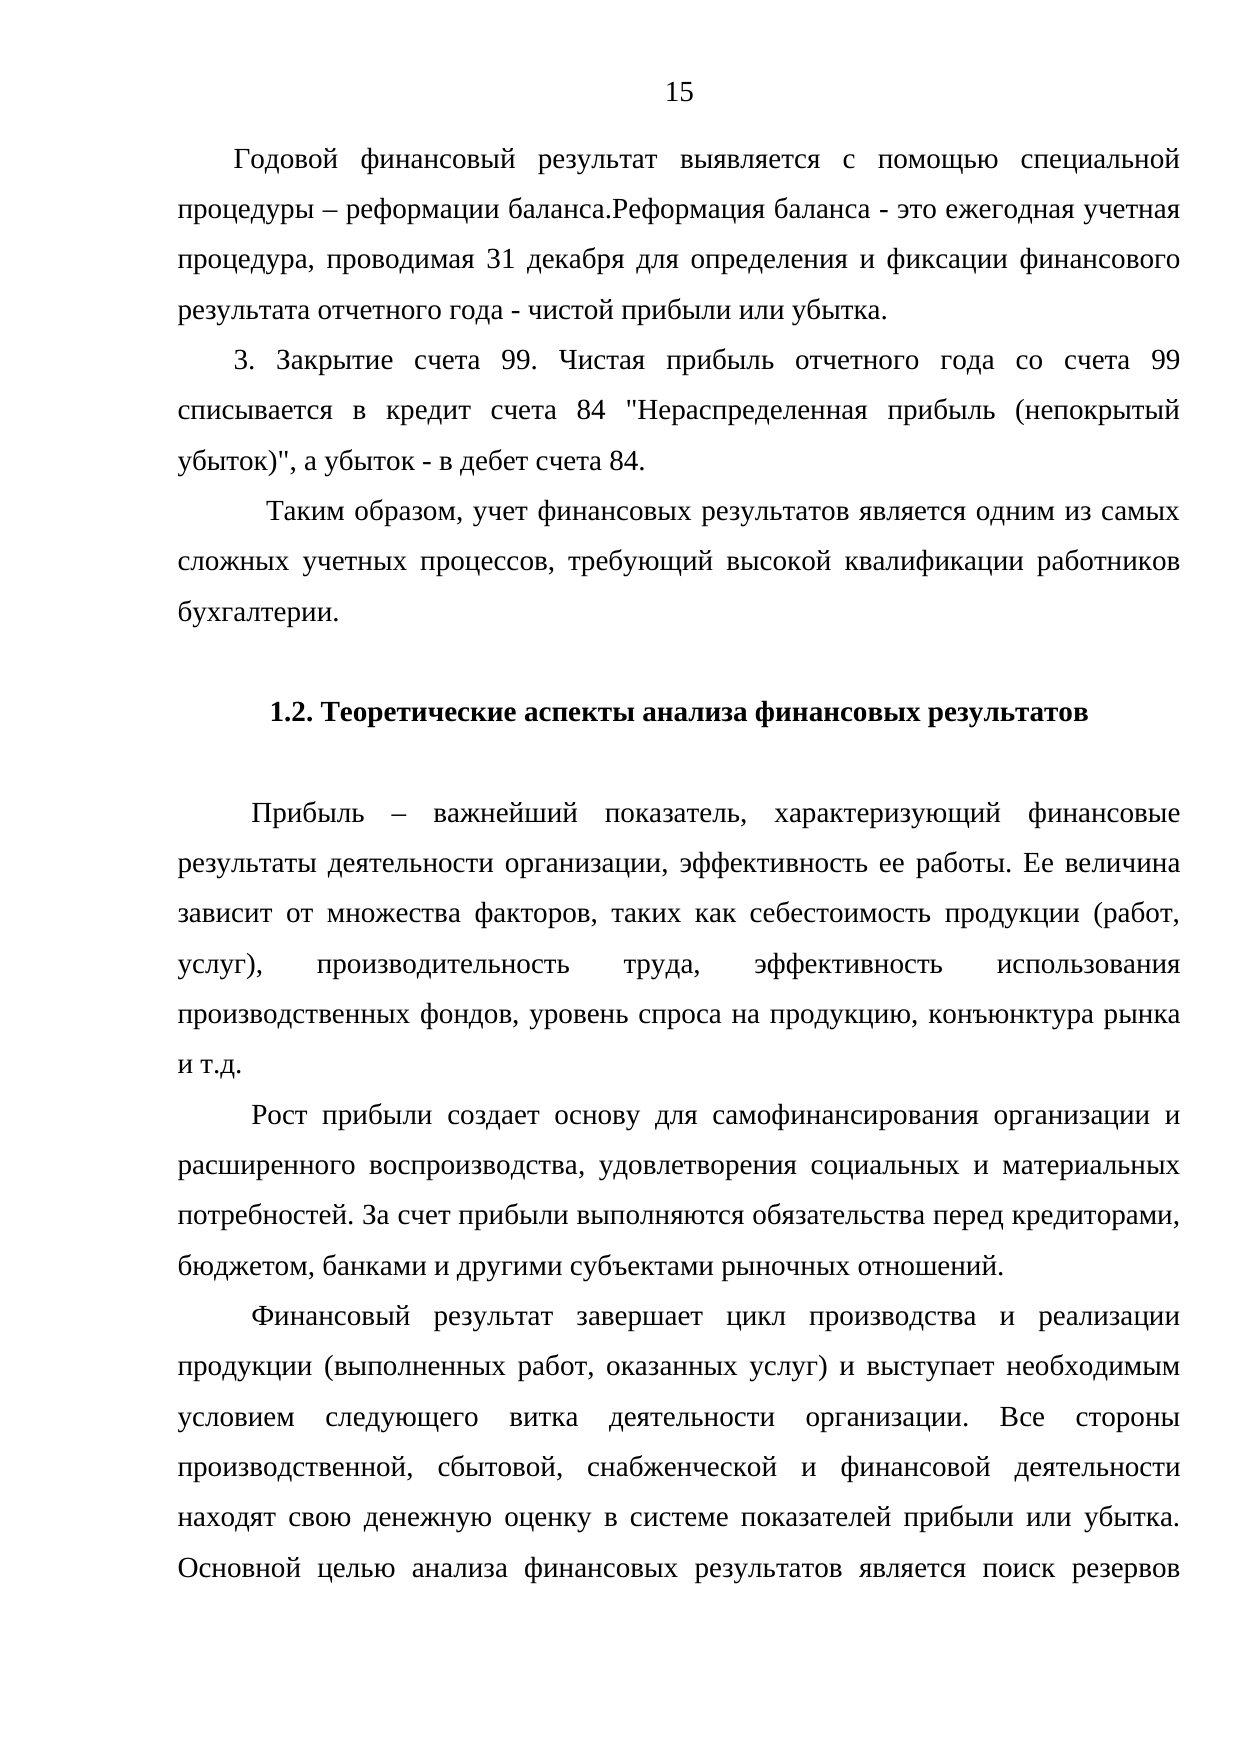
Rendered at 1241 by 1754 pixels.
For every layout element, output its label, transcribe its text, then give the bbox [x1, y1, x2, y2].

subtitle Таким образом, учет финансовых результатов является одним из самых сложных учетных процессов, требующий высокой квалификации работников бухгалтерии. [177, 493, 1181, 627]
text Прибыль – важнейший показатель, характеризующий финансовые результаты деятельности организации, эффективность ее работы. Ее величина зависит от множества факторов, таких как себестоимость продукции (работ, услуг), производительность труда, эффективность использования производственных фондов, уровень спроса на продукцию, конъюнктура рынка и т.д. [177, 795, 1181, 1080]
text 3. Закрытие счета 99. Чистая прибыль отчетного года со счета 99 списывается в кредит счета 84 "Нераспределенная прибыль (непокрытый убыток)", а убыток - в дебет счета 84. [177, 342, 1181, 476]
text Рост прибыли создает основу для самофинансирования организации и расширенного воспроизводства, удовлетворения социальных и материальных потребностей. За счет прибыли выполняются обязательства перед кредиторами, бюджетом, банками и другими субъектами рыночных отношений. [177, 1097, 1181, 1281]
text 1.2. Теоретические аспекты анализа финансовых результатов [177, 694, 1181, 728]
text Годовой финансовый результат выявляется с помощью специальной процедуры – реформации баланса.Реформация баланса - это ежегодная учетная процедура, проводимая 31 декабря для определения и фиксации финансового результата отчетного года - чистой прибыли или убытка. [177, 141, 1181, 325]
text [177, 1298, 1181, 1583]
